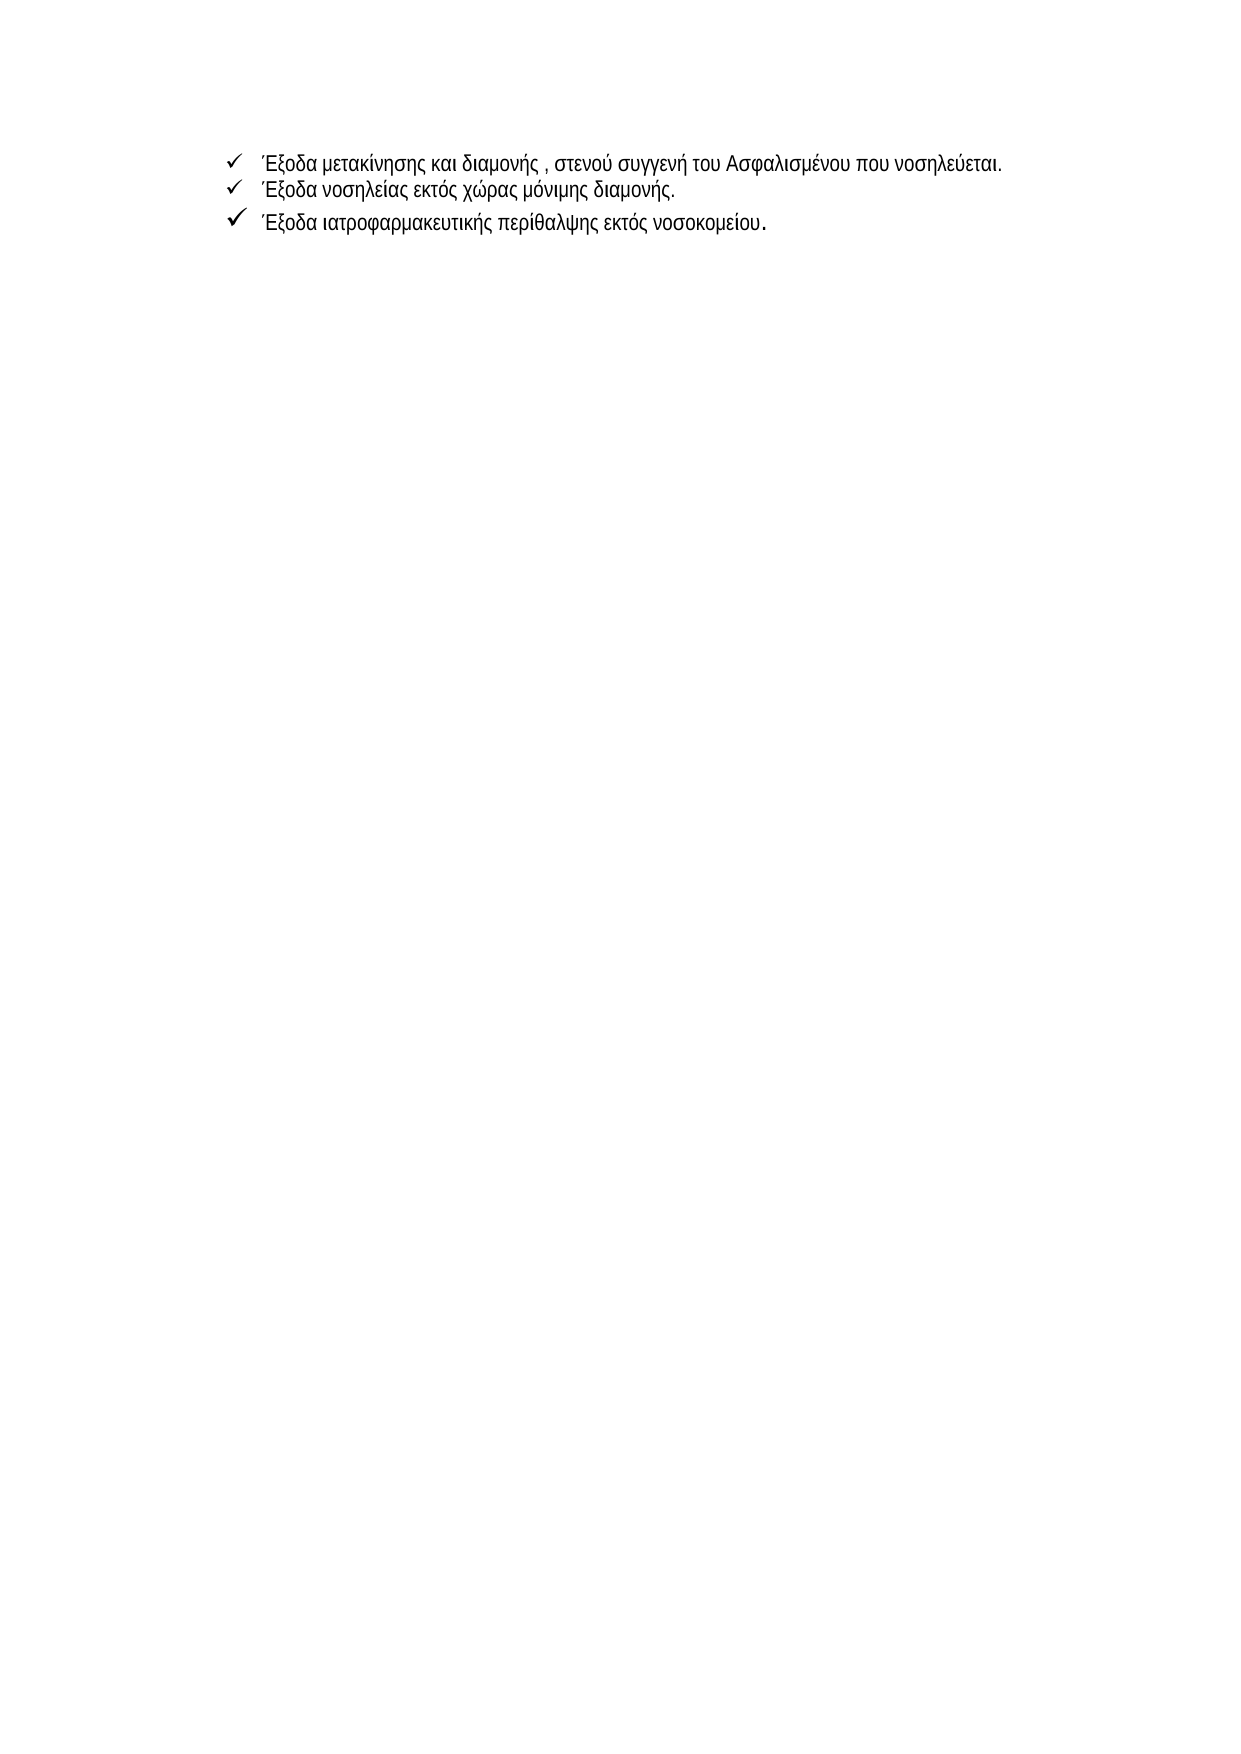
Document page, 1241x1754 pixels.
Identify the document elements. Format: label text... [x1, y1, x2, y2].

list Έξοδα ιατροφαρμακευτικής περίθαλψης εκτός νοσοκομείου. [225, 203, 1053, 236]
list Έξοδα νοσηλείας εκτός χώρας μόνιμης διαμονής. [225, 176, 1053, 203]
list Έξοδα μετακίνησης και διαμονής , στενού συγγενή του Ασφαλισμένου που νοσηλεύεται. [225, 150, 1053, 176]
